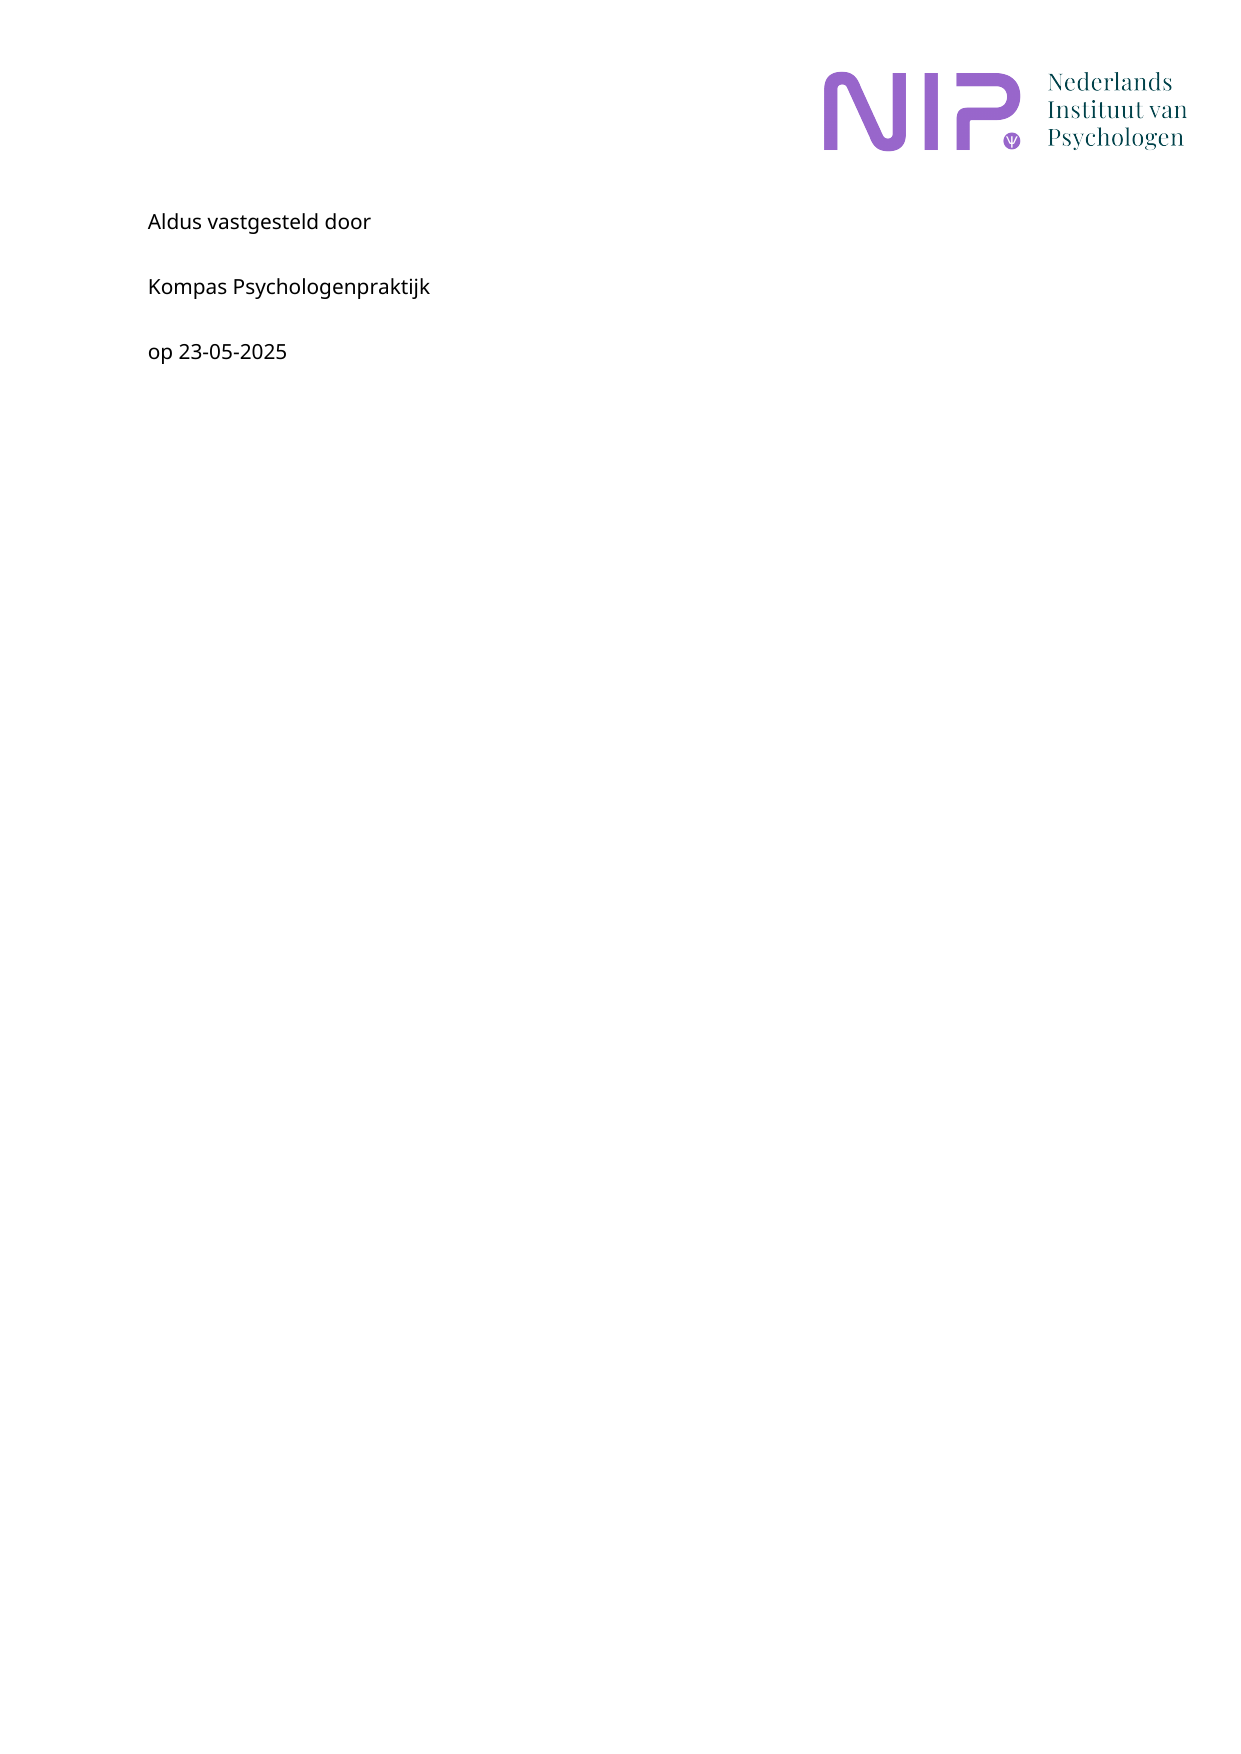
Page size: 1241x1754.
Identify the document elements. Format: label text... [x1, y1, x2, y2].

text Aldus vastgesteld door [148, 207, 1092, 235]
text Kompas Psychologenpraktijk [148, 272, 1092, 333]
picture [786, 40, 1206, 176]
text op 23-05-2025 [148, 337, 1092, 365]
